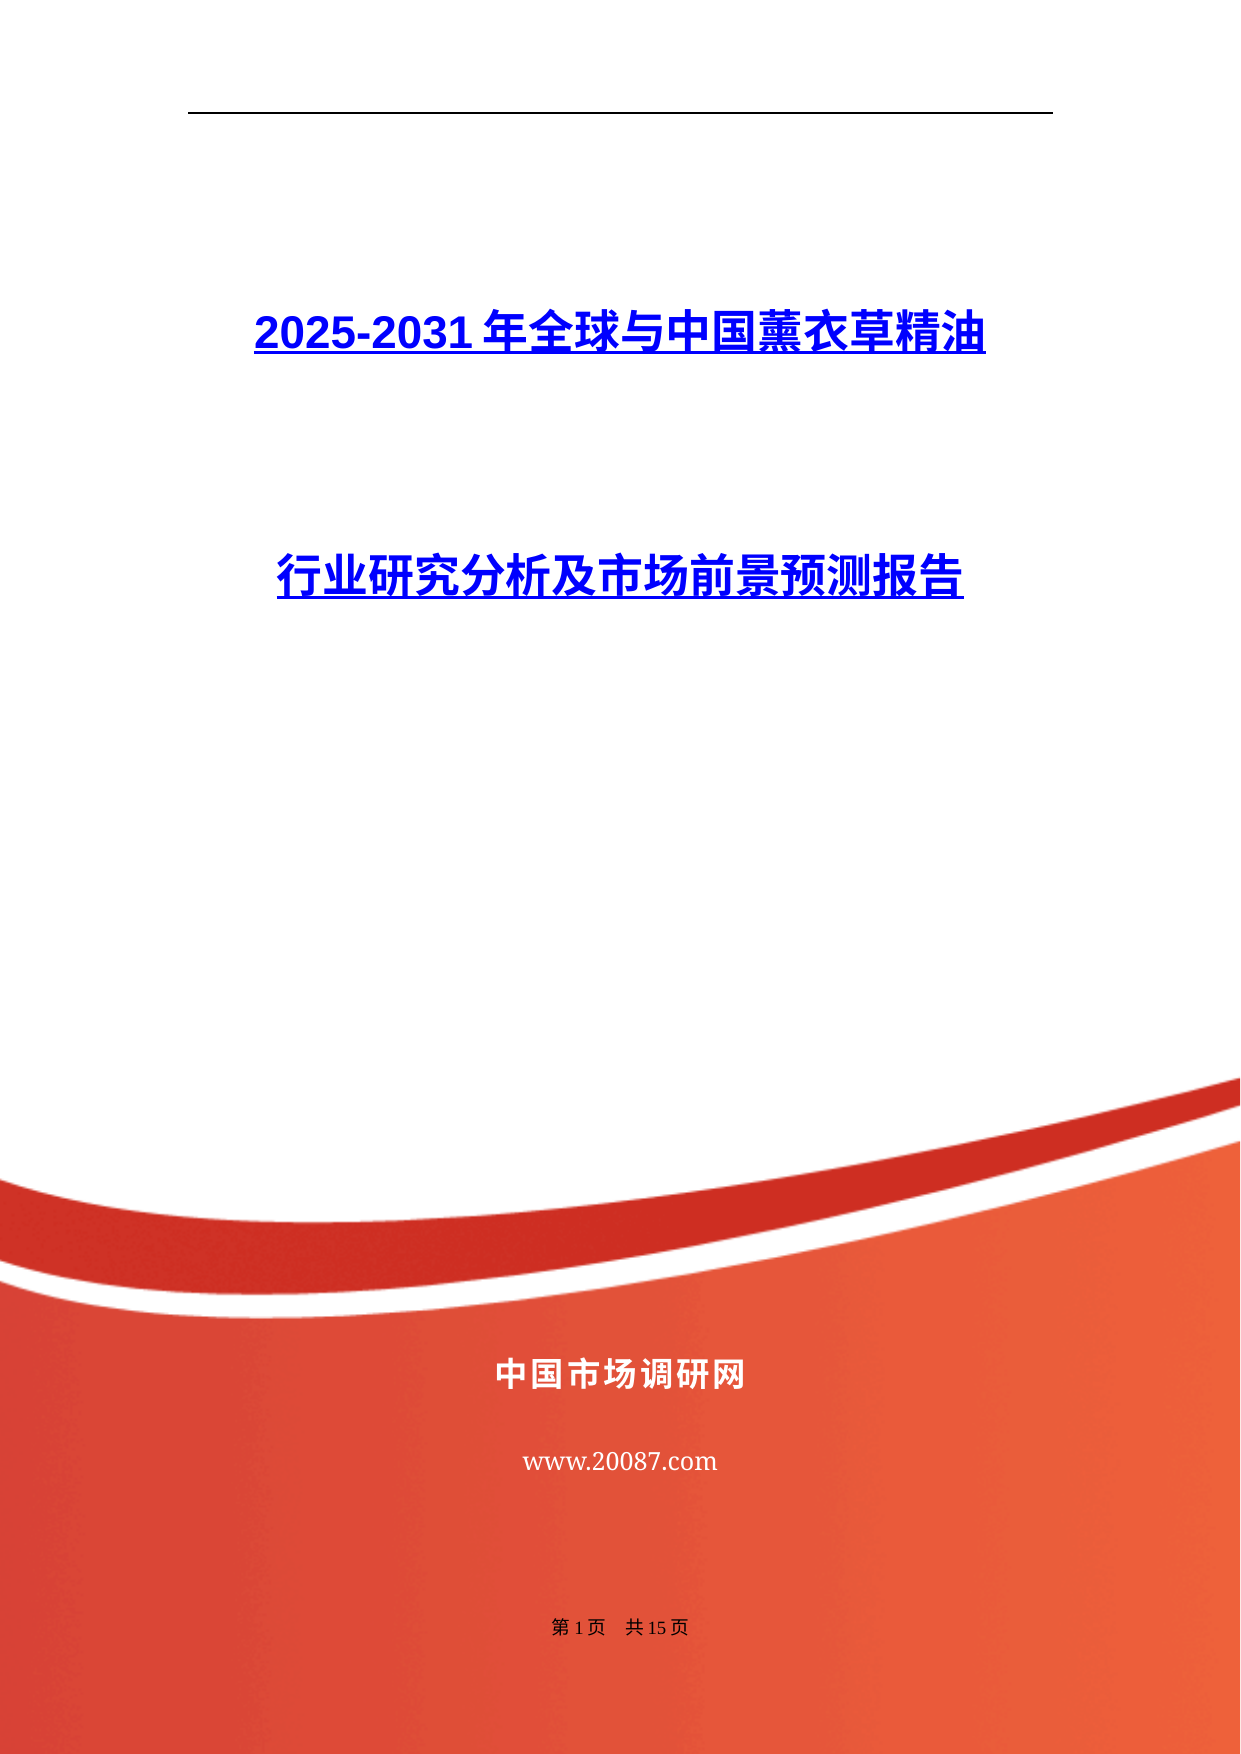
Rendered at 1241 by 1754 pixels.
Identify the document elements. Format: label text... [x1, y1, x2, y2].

picture [0, 1006, 1241, 1754]
table_header 2025-2031年全球与中国薰衣草精油行业研究分析及市场前景预测报告 [188, 207, 1053, 773]
subtitle 中国市场调研网 [187, 1339, 1053, 1404]
text www.20087.com [187, 1428, 1053, 1493]
